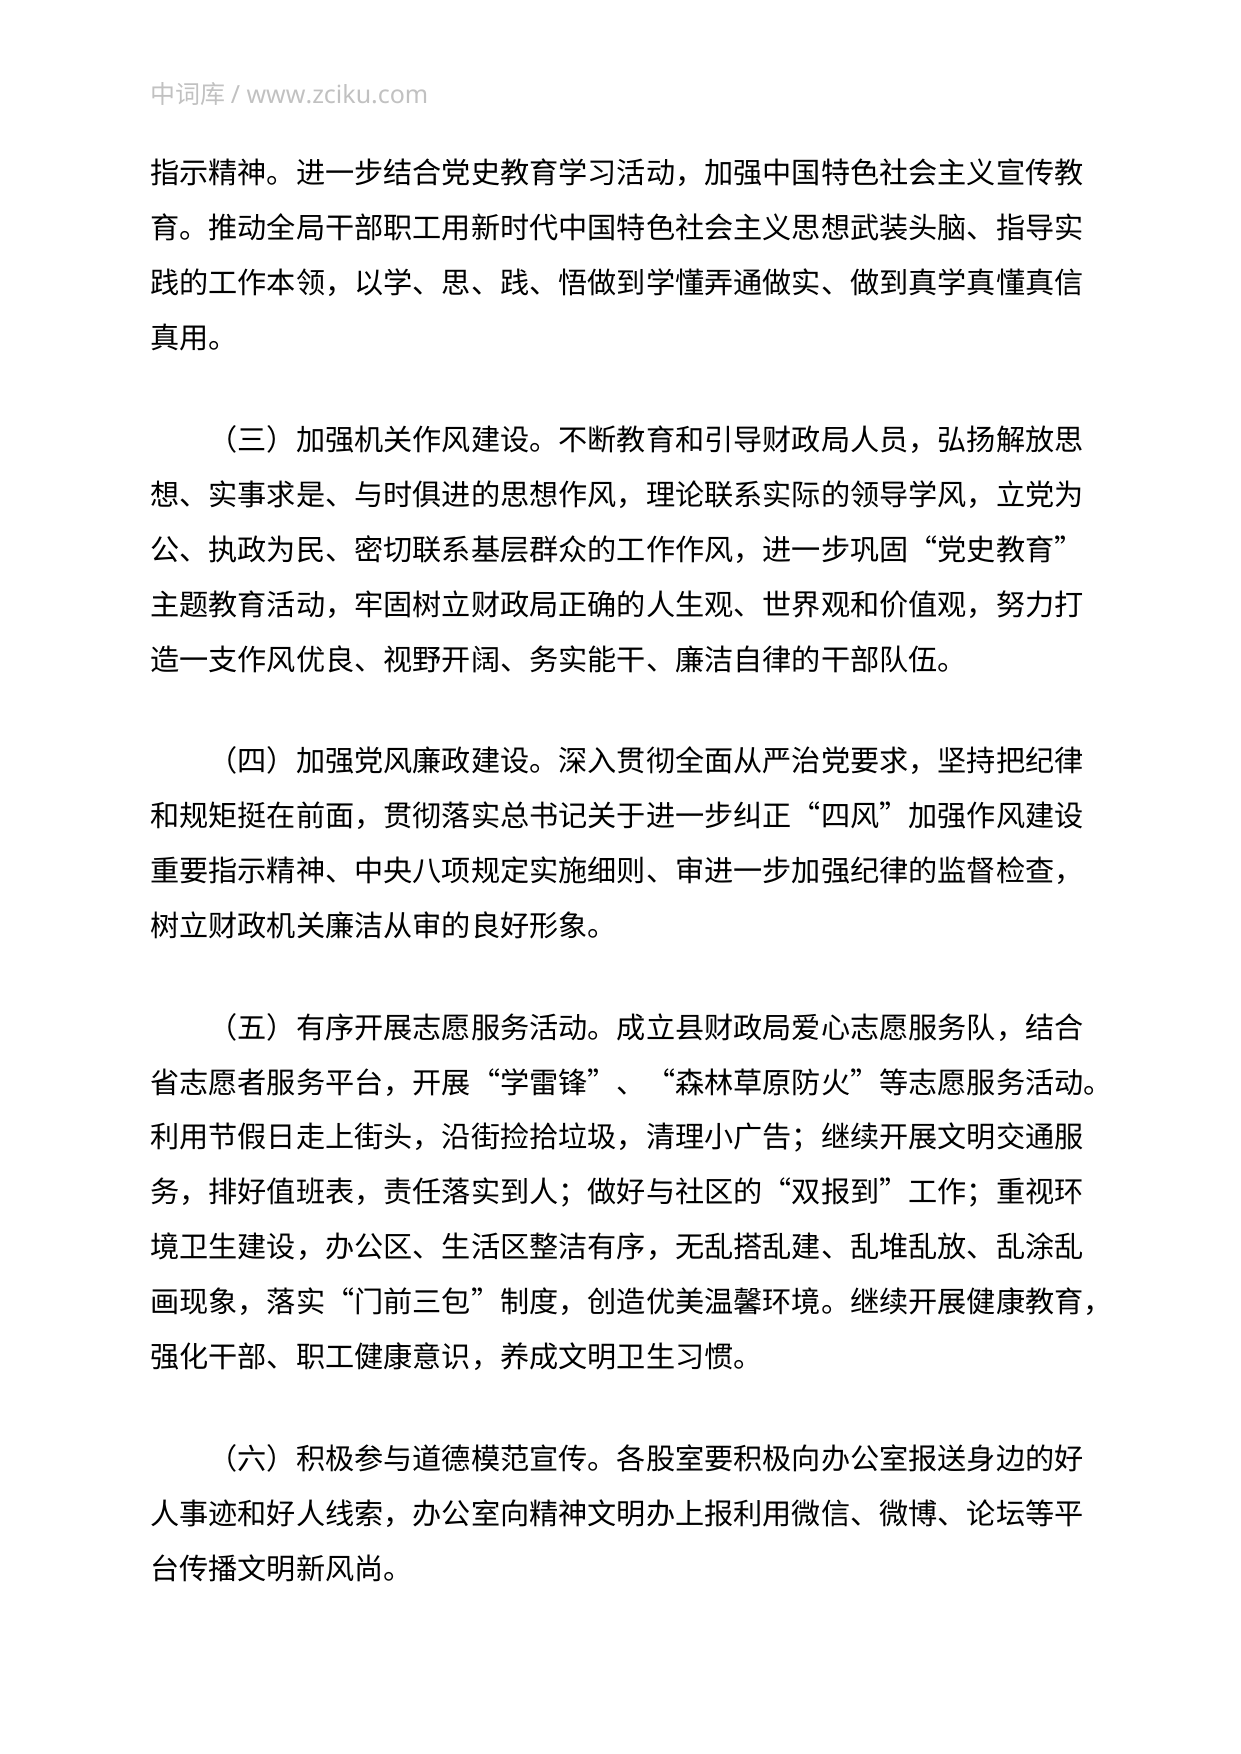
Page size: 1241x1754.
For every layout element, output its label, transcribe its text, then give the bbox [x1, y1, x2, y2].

text （六）积极参与道德模范宣传。各股室要积极向办公室报送身边的好人事迹和好人线索，办公室向精神文明办上报利用微信、微博、论坛等平台传播文明新风尚。 [150, 1435, 1090, 1587]
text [150, 150, 1090, 357]
text （五）有序开展志愿服务活动。成立县财政局爱心志愿服务队，结合省志愿者服务平台，开展“学雷锋”、“森林草原防火”等志愿服务活动。利用节假日走上街头，沿街捡拾垃圾，清理小广告；继续开展文明交通服务，排好值班表，责任落实到人；做好与社区的“双报到”工作；重视环境卫生建设，办公区、生活区整洁有序，无乱搭乱建、乱堆乱放、乱涂乱画现象，落实“门前三包”制度，创造优美温馨环境。继续开展健康教育，强化干部、职工健康意识，养成文明卫生习惯。 [150, 1004, 1090, 1376]
text （四）加强党风廉政建设。深入贯彻全面从严治党要求，坚持把纪律和规矩挺在前面，贯彻落实总书记关于进一步纠正“四风”加强作风建设重要指示精神、中央八项规定实施细则、审进一步加强纪律的监督检查，树立财政机关廉洁从审的良好形象。 [150, 738, 1090, 945]
text （三）加强机关作风建设。不断教育和引导财政局人员，弘扬解放思想、实事求是、与时俱进的思想作风，理论联系实际的领导学风，立党为公、执政为民、密切联系基层群众的工作作风，进一步巩固“党史教育”主题教育活动，牢固树立财政局正确的人生观、世界观和价值观，努力打造一支作风优良、视野开阔、务实能干、廉洁自律的干部队伍。 [150, 416, 1090, 678]
